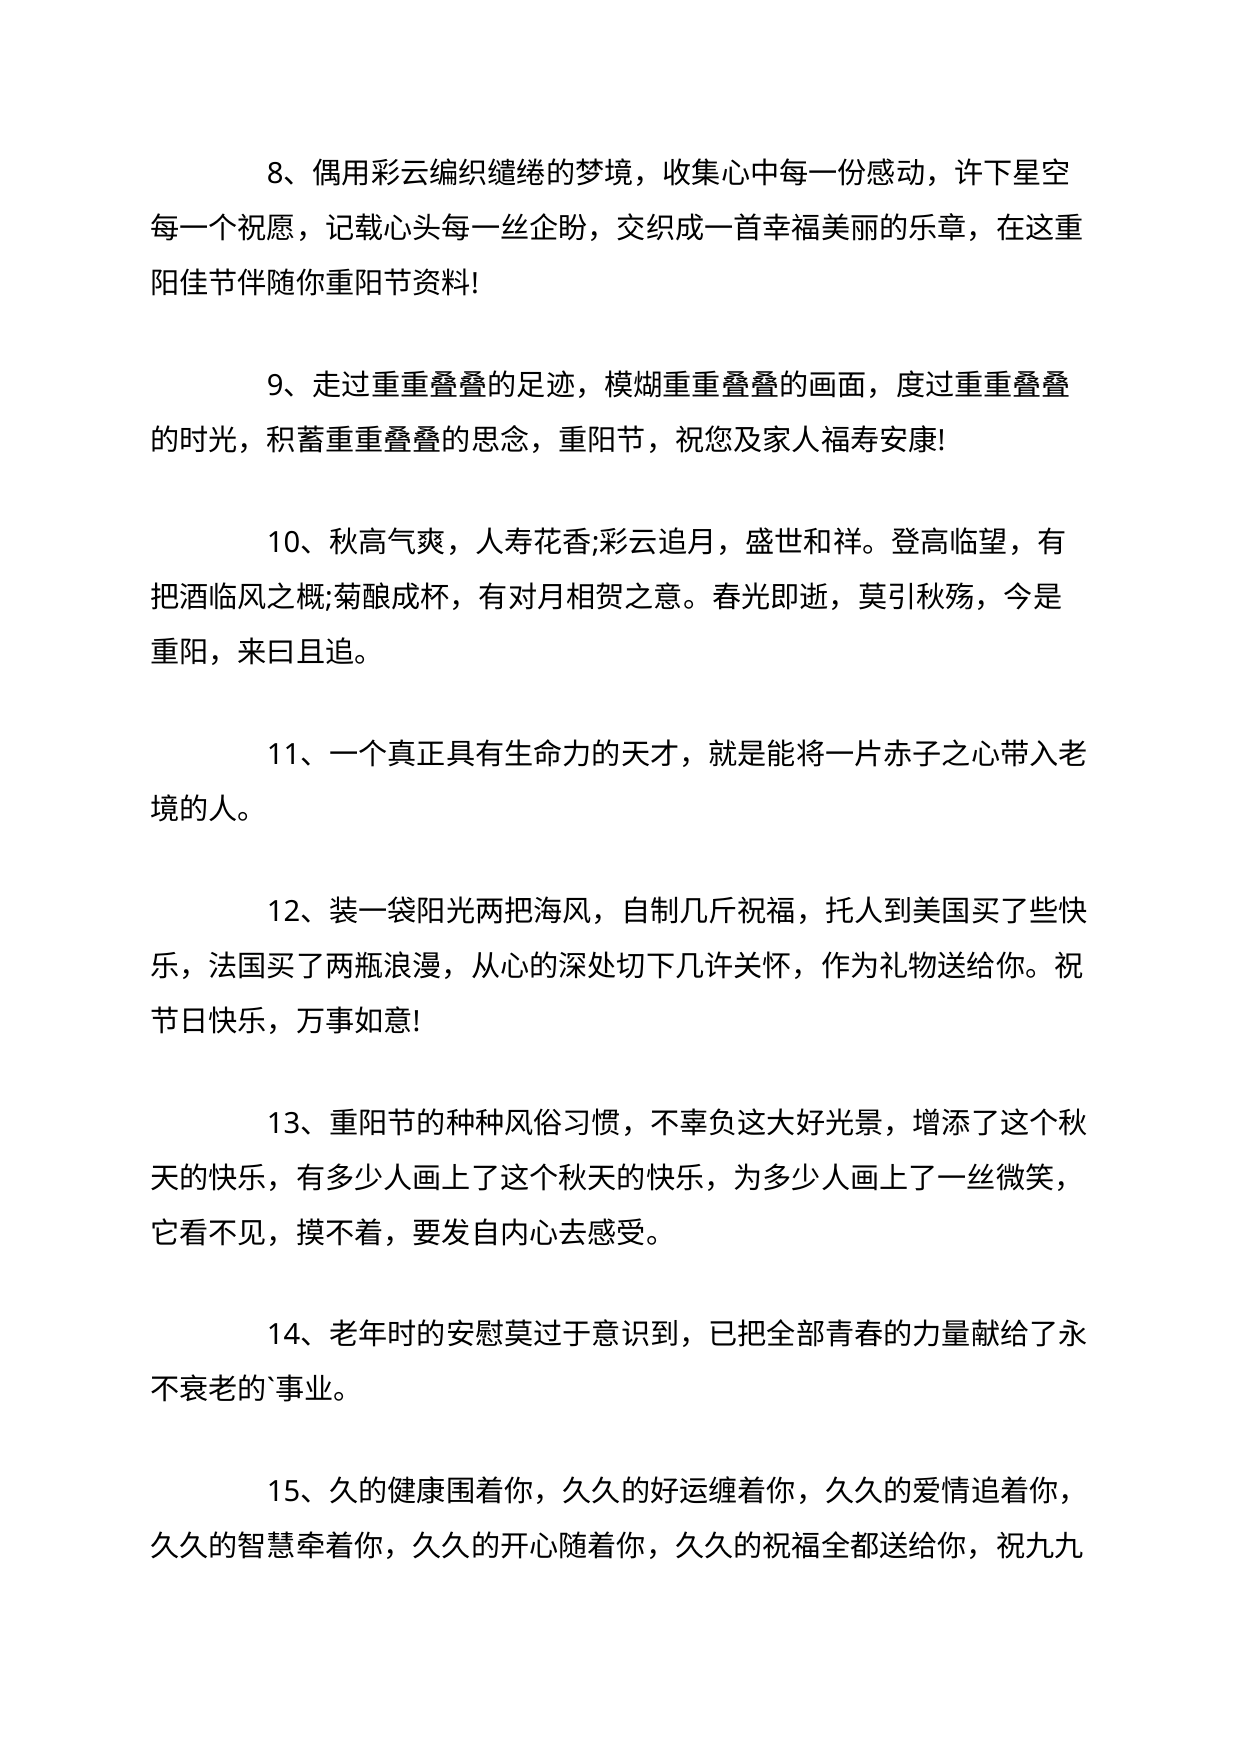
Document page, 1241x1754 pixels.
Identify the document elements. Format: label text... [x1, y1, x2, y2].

text 13、重阳节的种种风俗习惯，不辜负这大好光景，增添了这个秋天的快乐，有多少人画上了这个秋天的快乐，为多少人画上了一丝微笑，它看不见，摸不着，要发自内心去感受。 [150, 1099, 1090, 1251]
text 8、偶用彩云编织缱绻的梦境，收集心中每一份感动，许下星空每一个祝愿，记载心头每一丝企盼，交织成一首幸福美丽的乐章，在这重阳佳节伴随你重阳节资料! [150, 150, 1090, 302]
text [150, 1468, 1090, 1565]
text 9、走过重重叠叠的足迹，模煳重重叠叠的画面，度过重重叠叠的时光，积蓄重重叠叠的思念，重阳节，祝您及家人福寿安康! [150, 362, 1090, 459]
text 11、一个真正具有生命力的天才，就是能将一片赤子之心带入老境的人。 [150, 731, 1090, 828]
text 10、秋高气爽，人寿花香;彩云追月，盛世和祥。登高临望，有把酒临风之概;菊酿成杯，有对月相贺之意。春光即逝，莫引秋殇，今是重阳，来曰且追。 [150, 519, 1090, 671]
text 12、装一袋阳光两把海风，自制几斤祝福，托人到美国买了些快乐，法国买了两瓶浪漫，从心的深处切下几许关怀，作为礼物送给你。祝节日快乐，万事如意! [150, 887, 1090, 1040]
text 14、老年时的安慰莫过于意识到，已把全部青春的力量献给了永不衰老的`事业。 [150, 1311, 1090, 1408]
